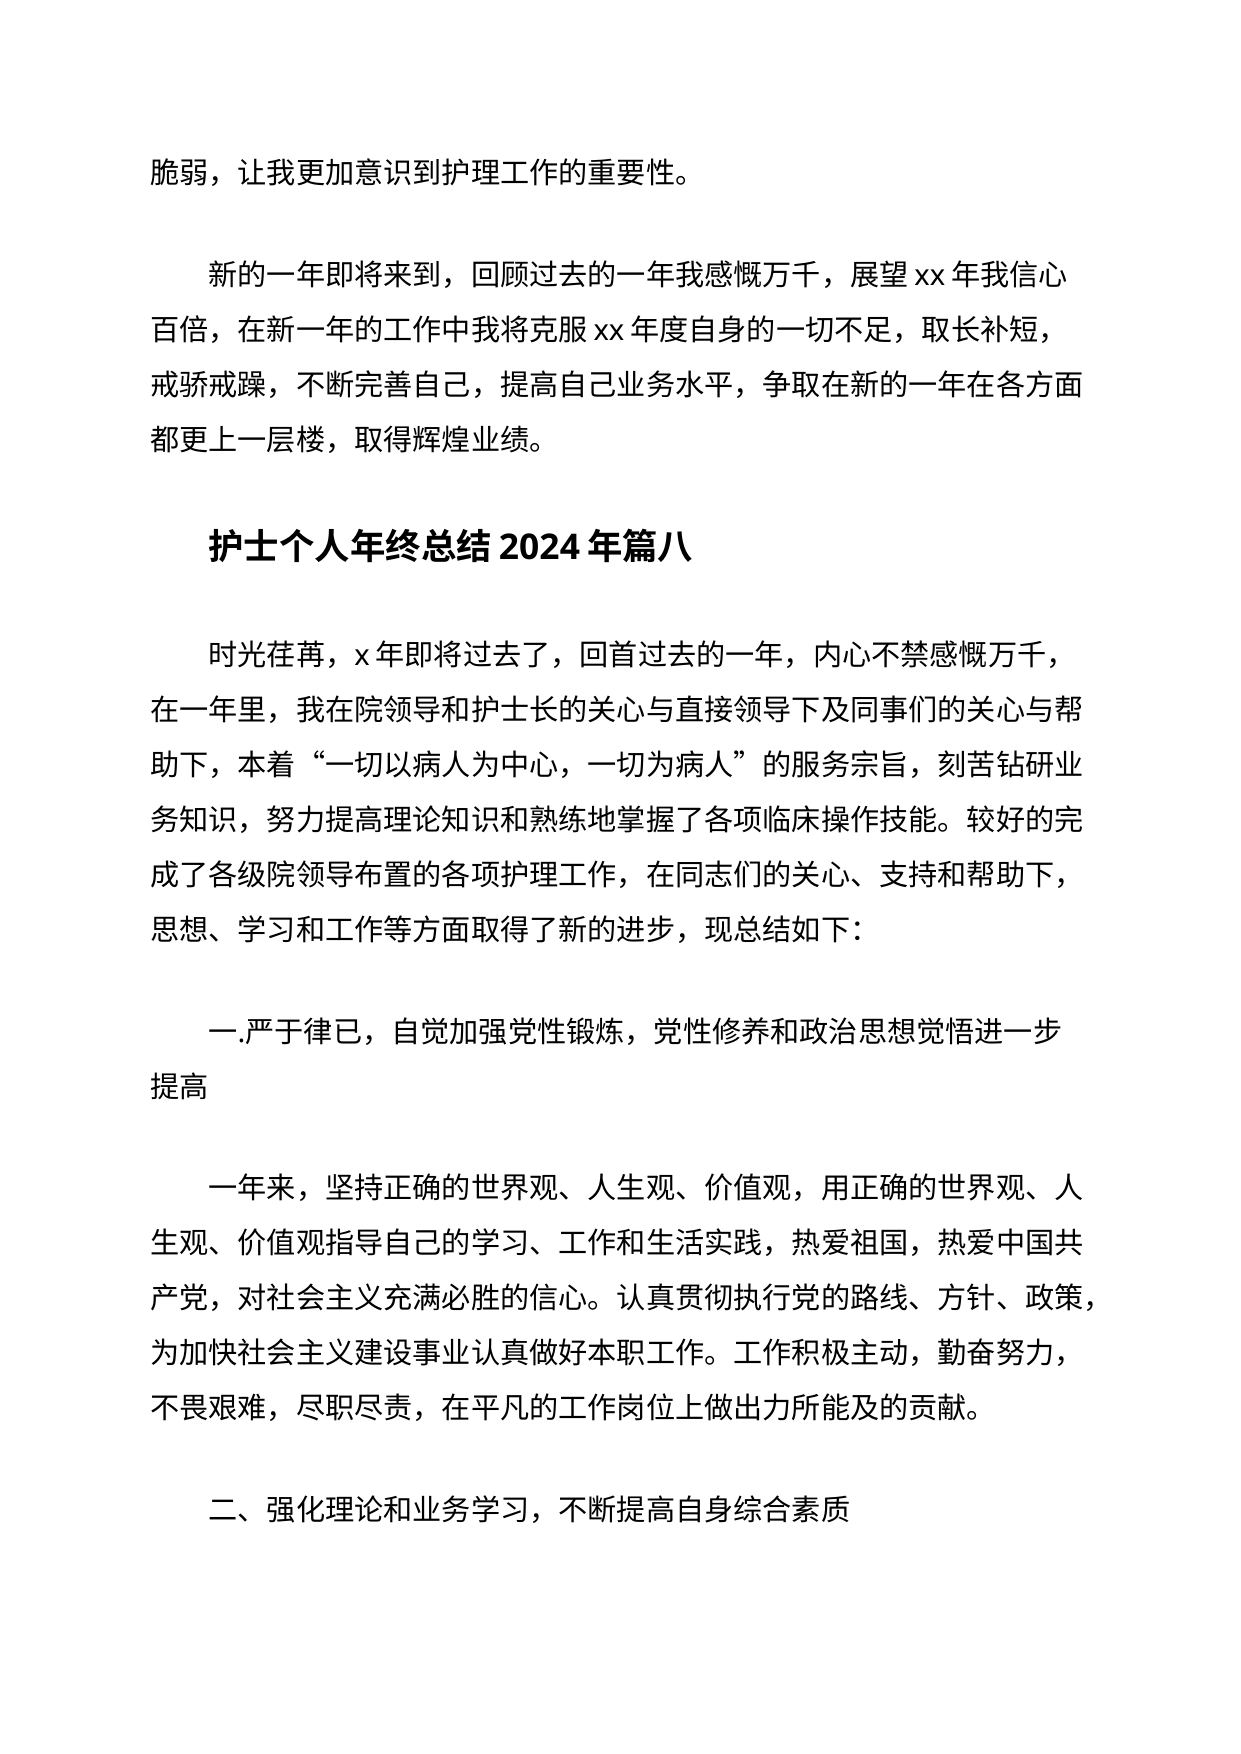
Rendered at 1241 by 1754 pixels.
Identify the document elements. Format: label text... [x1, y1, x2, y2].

text 一.严于律已，自觉加强党性锻炼，党性修养和政治思想觉悟进一步提高 [150, 1008, 1090, 1106]
text 二、强化理论和业务学习，不断提高自身综合素质 [150, 1486, 1090, 1529]
text 时光荏苒，x年即将过去了，回首过去的一年，内心不禁感慨万千，在一年里，我在院领导和护士长的关心与直接领导下及同事们的关心与帮助下，本着“一切以病人为中心，一切为病人”的服务宗旨，刻苦钻研业务知识，努力提高理论知识和熟练地掌握了各项临床操作技能。较好的完成了各级院领导布置的各项护理工作，在同志们的关心、支持和帮助下，思想、学习和工作等方面取得了新的进步，现总结如下： [150, 632, 1090, 949]
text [150, 150, 1090, 192]
text 新的一年即将来到，回顾过去的一年我感慨万千，展望xx年我信心百倍，在新一年的工作中我将克服xx年度自身的一切不足，取长补短，戒骄戒躁，不断完善自己，提高自己业务水平，争取在新的一年在各方面都更上一层楼，取得辉煌业绩。 [150, 252, 1090, 459]
text 一年来，坚持正确的世界观、人生观、价值观，用正确的世界观、人生观、价值观指导自己的学习、工作和生活实践，热爱祖国，热爱中国共产党，对社会主义充满必胜的信心。认真贯彻执行党的路线、方针、政策，为加快社会主义建设事业认真做好本职工作。工作积极主动，勤奋努力，不畏艰难，尽职尽责，在平凡的工作岗位上做出力所能及的贡献。 [150, 1165, 1090, 1427]
text 护士个人年终总结2024年篇八 [150, 518, 1090, 570]
